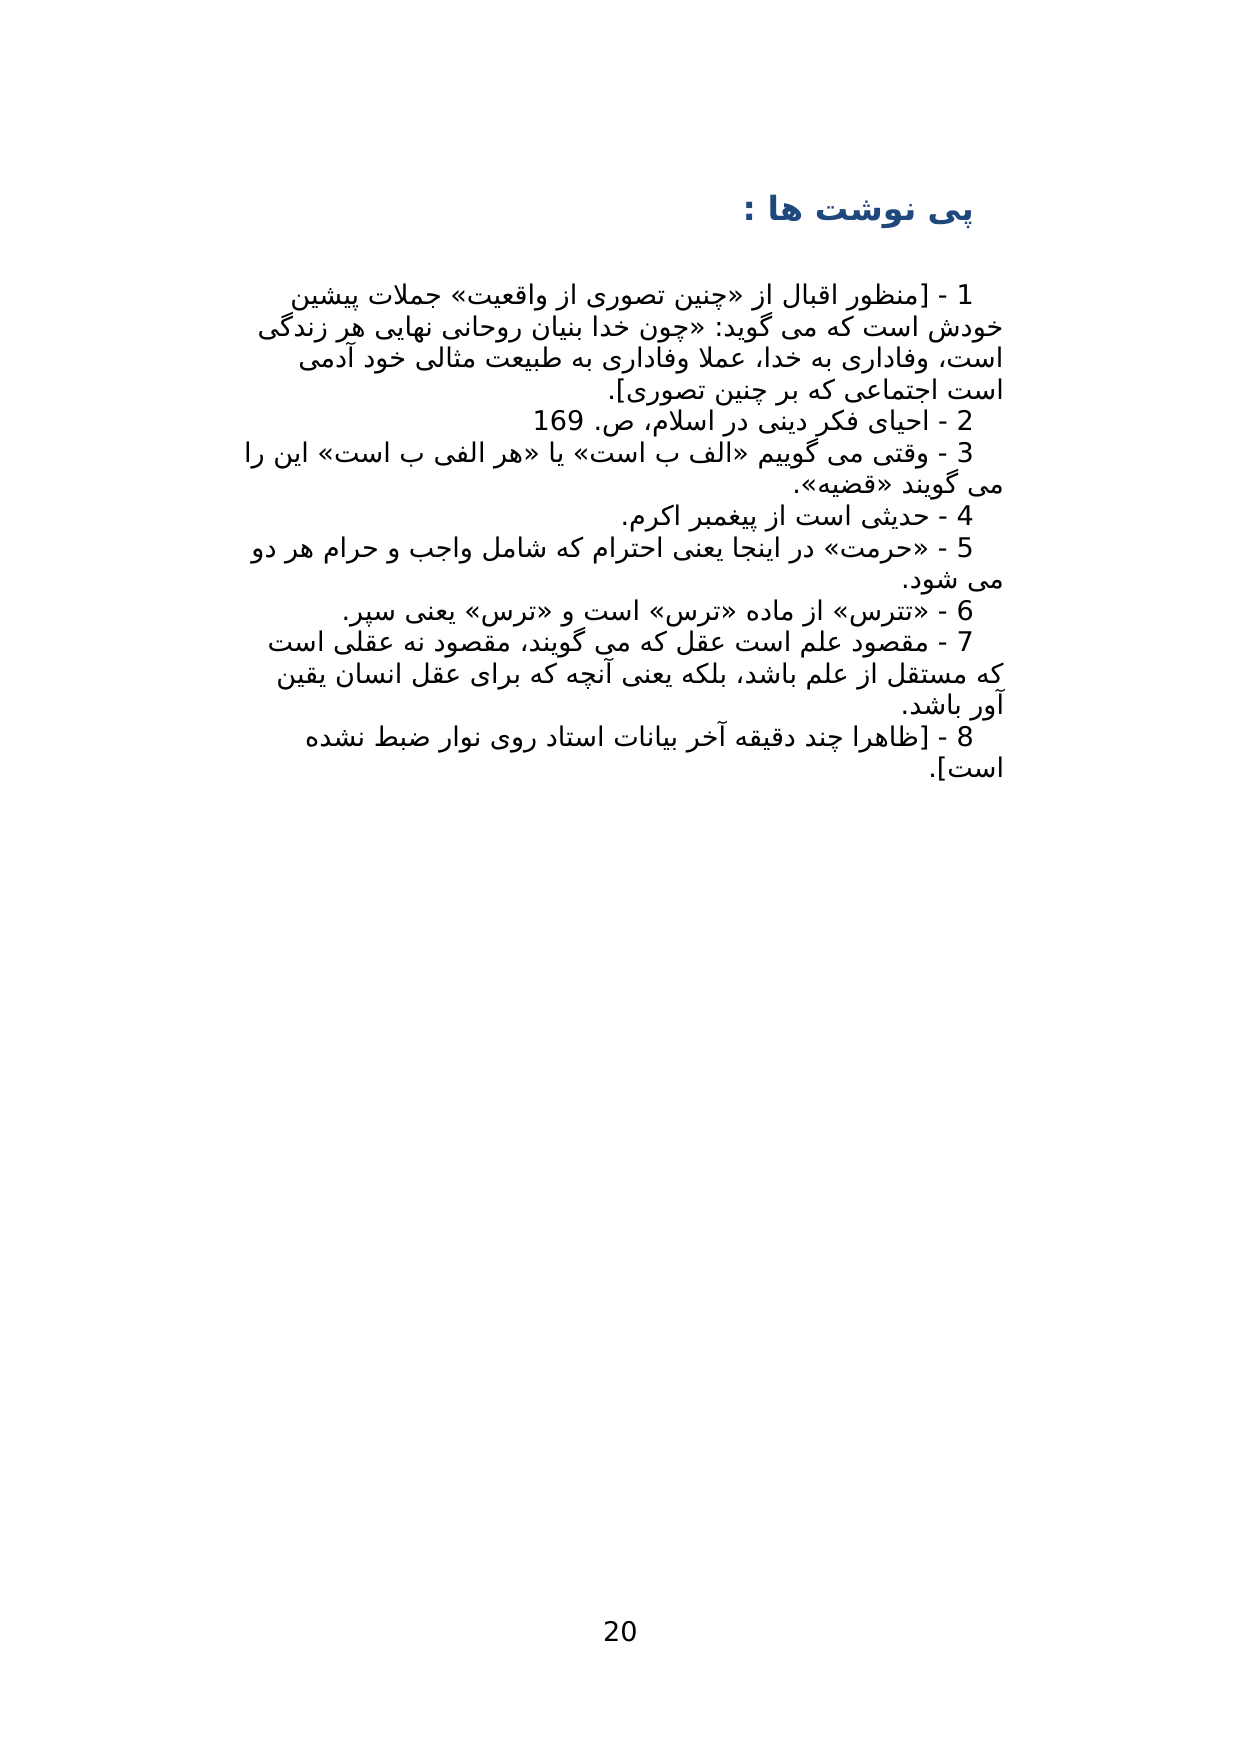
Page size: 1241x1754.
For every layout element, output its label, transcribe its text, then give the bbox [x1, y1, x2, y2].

text 7 - مقصود علم است عقل كه می گویند، مقصود نه عقلی است كه مستقل از علم باشد، بلكه یعنی آنچه كه برای عقل انسان یقین آور باشد. [236, 627, 1004, 721]
text 8 - [ظاهرا چند دقیقه آخر بیانات استاد روی نوار ضبط نشده است]. [236, 721, 1004, 784]
text 6 - «تترس» از ماده «ترس» است و «ترس» یعنی سپر. [236, 595, 1004, 627]
text 1 - [منظور اقبال از «چنین تصوری از واقعیت» جملات پیشین خودش است كه می گوید: «چون خدا بنیان روحانی نهایی هر زندگی است، وفاداری به خدا، عملا وفاداری به طبیعت مثالی خود آدمی است اجتماعی كه بر چنین تصوری]. [236, 279, 1004, 406]
text 5 - «حرمت» در اینجا یعنی احترام كه شامل واجب و حرام هر دو می شود. [236, 532, 1004, 595]
subtitle پی نوشت ها : [236, 190, 1004, 228]
text 3 - وقتی می گوییم «الف ب است» یا «هر الفی ب است» این را می گویند «قضیه». [236, 437, 1004, 500]
text 2 - احیای فكر دینی در اسلام، ص. 169 [236, 406, 1004, 437]
text 4 - حدیثی است از پیغمبر اكرم. [236, 500, 1004, 532]
